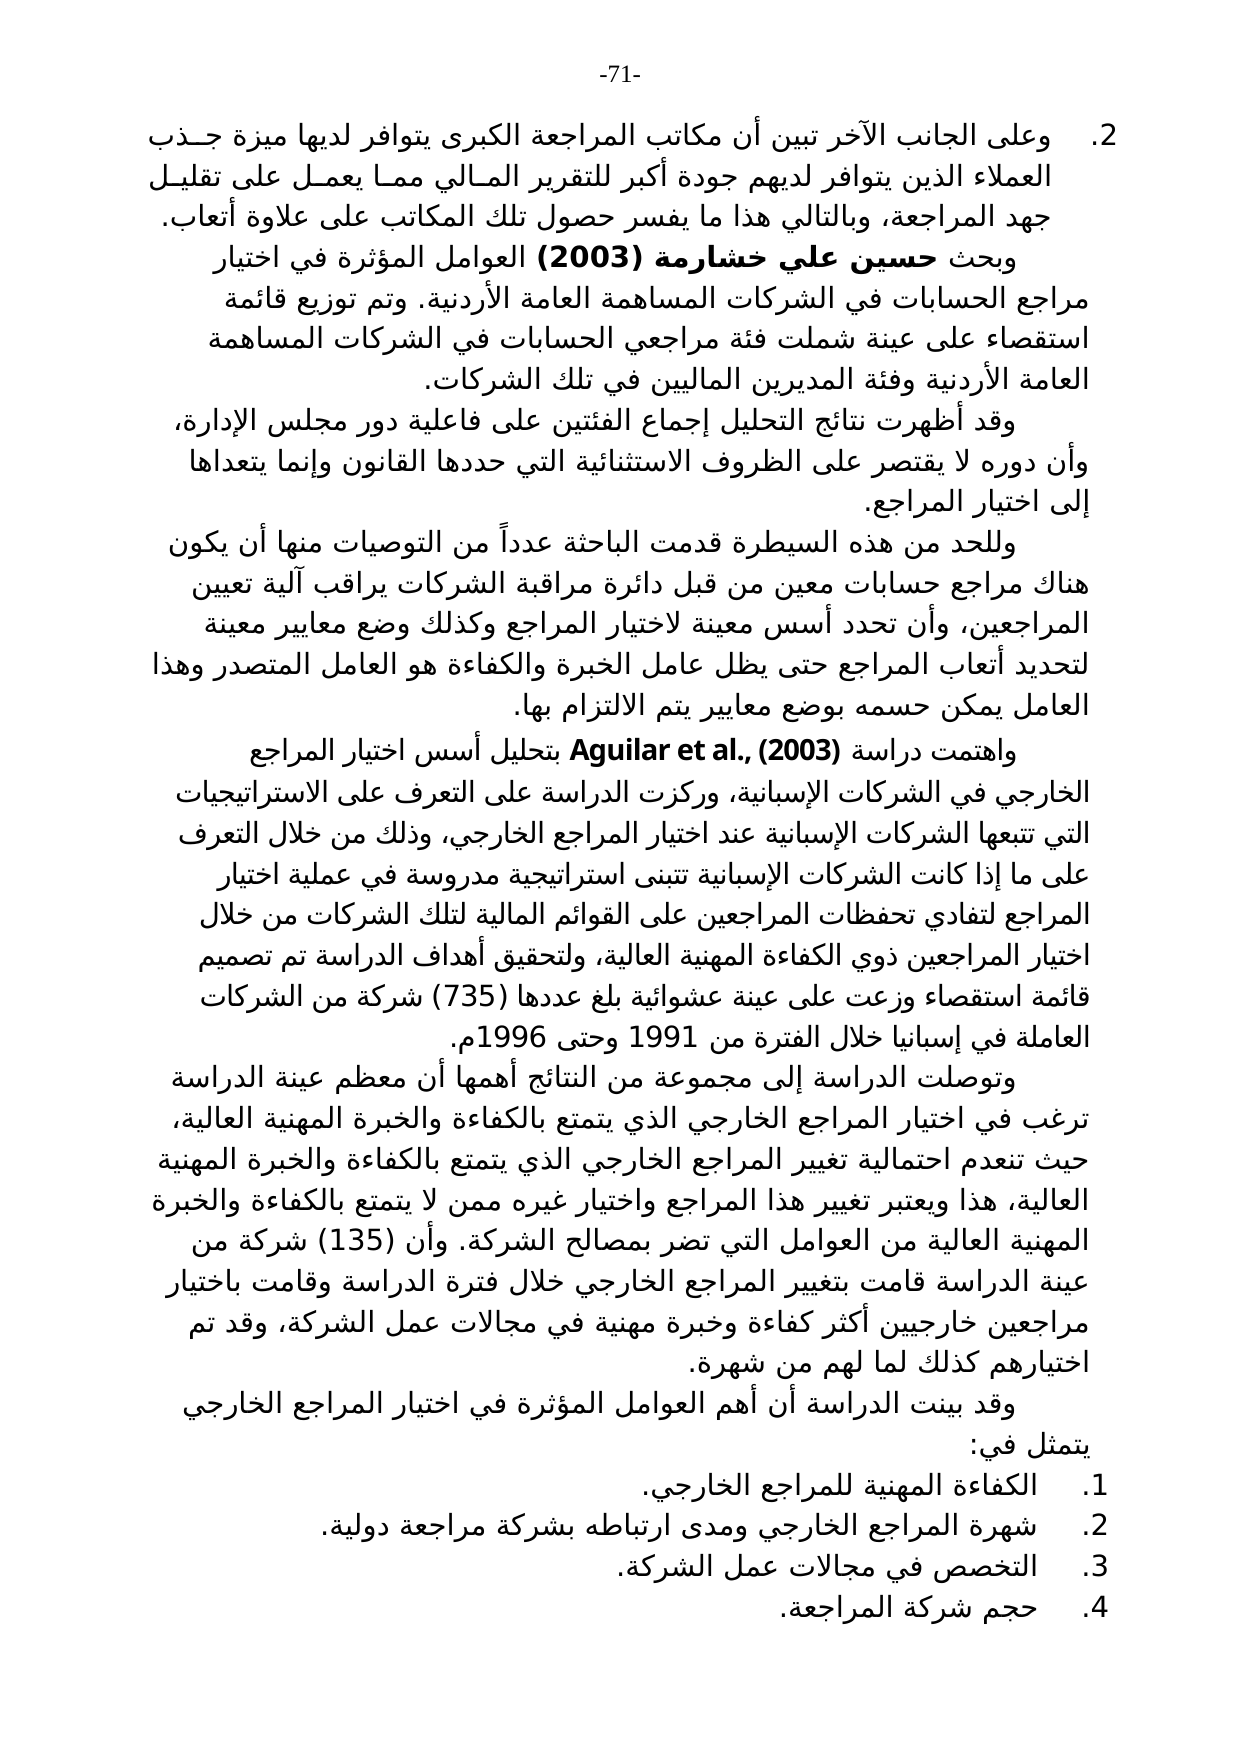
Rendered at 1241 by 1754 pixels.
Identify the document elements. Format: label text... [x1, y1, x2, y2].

list شهرة المراجع الخارجي ومدى ارتباطه بشركة مراجعة دولية. [148, 1509, 1081, 1543]
list حجم شركة المراجعة. [148, 1590, 1081, 1624]
list الكفاءة المهنية للمراجع الخارجي. [148, 1468, 1081, 1502]
list التخصص في مجالات عمل الشركة. [148, 1549, 1081, 1583]
text وللحد من هذه السيطرة قدمت الباحثة عدداً من التوصيات منها أن يكون هناك مراجع حسابات معين من قبل دائرة مراقبة الشركات يراقب آلية تعيين المراجعين، وأن تحدد أسس معينة لاختيار المراجع وكذلك وضع معايير معينة لتحديد أتعاب المراجع حتى يظل عامل الخبرة والكفاءة هو العامل المتصدر وهذا العامل يمكن حسمه بوضع معايير يتم الالتزام بها. [148, 525, 1091, 722]
text وبحث حسين علي خشارمة (2003) العوامل المؤثرة في اختيار مراجع الحسابات في الشركات المساهمة العامة الأردنية. وتم توزيع قائمة استقصاء على عينة شملت فئة مراجعي الحسابات في الشركات المساهمة العامة الأردنية وفئة المديرين الماليين في تلك الشركات. [148, 240, 1091, 396]
text وقد بينت الدراسة أن أهم العوامل المؤثرة في اختيار المراجع الخارجي يتمثل في: [148, 1386, 1091, 1461]
list وعلى الجانب الآخر تبين أن مكاتب المراجعة الكبرى يتوافر لديها ميزة جذب العملاء الذين يتوافر لديهم جودة أكبر للتقرير المالي مما يعمل على تقليل جهد المراجعة، وبالتالي هذا ما يفسر حصول تلك المكاتب على علاوة أتعاب. [148, 118, 1090, 233]
text وتوصلت الدراسة إلى مجموعة من النتائج أهمها أن معظم عينة الدراسة ترغب في اختيار المراجع الخارجي الذي يتمتع بالكفاءة والخبرة المهنية العالية، حيث تنعدم احتمالية تغيير المراجع الخارجي الذي يتمتع بالكفاءة والخبرة المهنية العالية، هذا ويعتبر تغيير هذا المراجع واختيار غيره ممن لا يتمتع بالكفاءة والخبرة المهنية العالية من العوامل التي تضر بمصالح الشركة. وأن (135) شركة من عينة الدراسة قامت بتغيير المراجع الخارجي خلال فترة الدراسة وقامت باختيار مراجعين خارجيين أكثر كفاءة وخبرة مهنية في مجالات عمل الشركة، وقد تم اختيارهم كذلك لما لهم من شهرة. [148, 1061, 1091, 1380]
text واهتمت دراسة Aguilar et al., (2003) بتحليل أسس اختيار المراجع الخارجي في الشركات الإسبانية، وركزت الدراسة على التعرف على الاستراتيجيات التي تتبعها الشركات الإسبانية عند اختيار المراجع الخارجي، وذلك من خلال التعرف على ما إذا كانت الشركات الإسبانية تتبنى استراتيجية مدروسة في عملية اختيار المراجع لتفادي تحفظات المراجعين على القوائم المالية لتلك الشركات من خلال اختيار المراجعين ذوي الكفاءة المهنية العالية، ولتحقيق أهداف الدراسة تم تصميم قائمة استقصاء وزعت على عينة عشوائية بلغ عددها (735) شركة من الشركات العاملة في إسبانيا خلال الفترة من 1991 وحتى 1996م. [148, 729, 1091, 1054]
text وقد أظهرت نتائج التحليل إجماع الفئتين على فاعلية دور مجلس الإدارة، وأن دوره لا يقتصر على الظروف الاستثنائية التي حددها القانون وإنما يتعداها إلى اختيار المراجع. [148, 403, 1091, 519]
